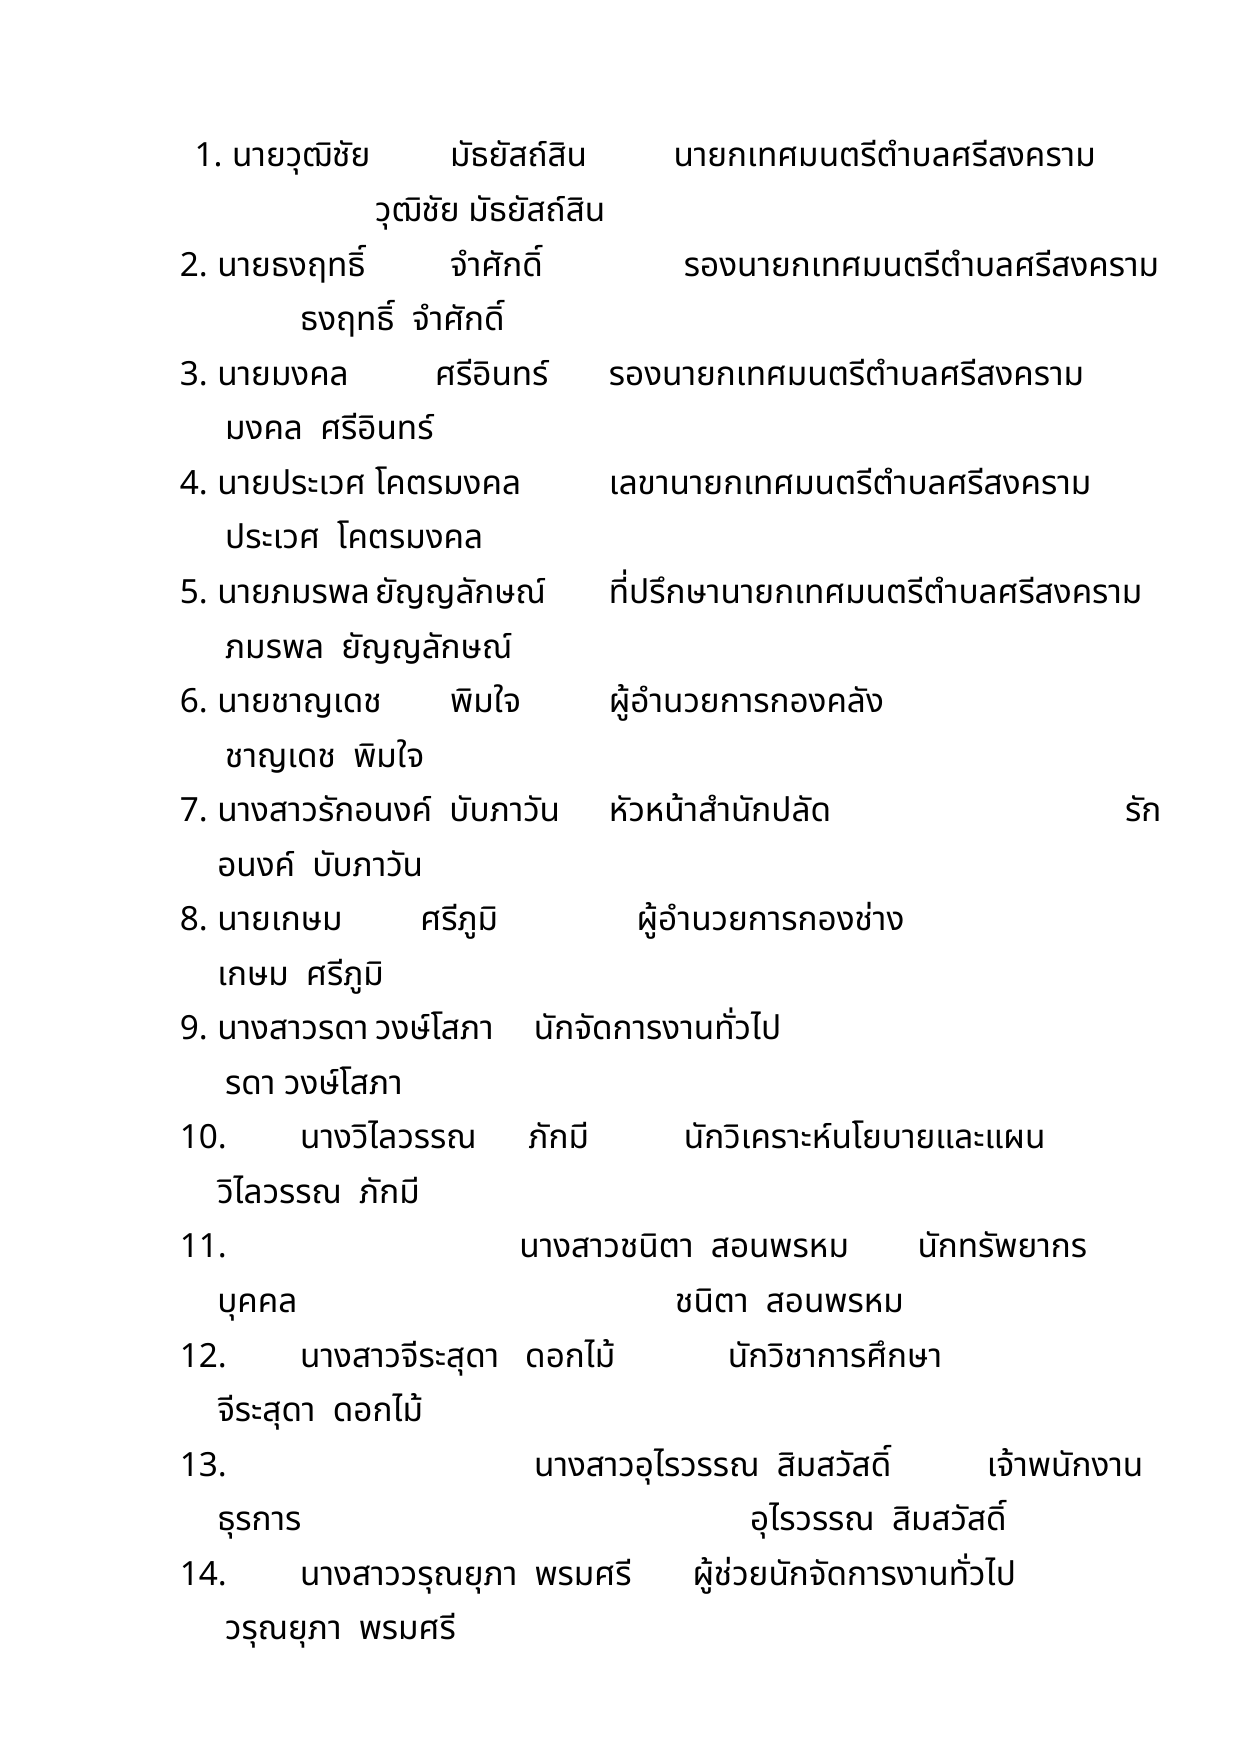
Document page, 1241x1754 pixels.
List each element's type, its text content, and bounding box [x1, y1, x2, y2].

list นายธงฤทธิ์ จำศักดิ์ รองนายกเทศมนตรีตำบลศรีสงคราม ธงฤทธิ์ จำศักดิ์ [179, 240, 1167, 346]
list นางวิไลวรรณ ภักมี นักวิเคราะห์นโยบายและแผน วิไลวรรณ ภักมี [179, 1113, 1167, 1218]
list นายภมรพล ยัญญลักษณ์ ที่ปรึกษานายกเทศมนตรีตำบลศรีสงคราม ภมรพล ยัญญลักษณ์ [179, 568, 1167, 673]
list นายมงคล ศรีอินทร์ รองนายกเทศมนตรีตำบลศรีสงคราม มงคล ศรีอินทร์ [179, 349, 1167, 455]
list นายชาญเดช พิมใจ ผู้อำนวยการกองคลัง ชาญเดช พิมใจ [179, 677, 1167, 782]
list นางสาวชนิตา สอนพรหม นักทรัพยากรบุคคล ชนิตา สอนพรหม [179, 1222, 1167, 1327]
list นายประเวศ โคตรมงคล เลขานายกเทศมนตรีตำบลศรีสงคราม ประเวศ โคตรมงคล [179, 459, 1167, 564]
list นางสาวรดา วงษ์โสภา นักจัดการงานทั่วไป รดา วงษ์โสภา [179, 1004, 1167, 1109]
list นายเกษม ศรีภูมิ ผู้อำนวยการกองช่าง เกษม ศรีภูมิ [179, 895, 1167, 1000]
list นางสาวอุไรวรรณ สิมสวัสดิ์ เจ้าพนักงานธุรการ อุไรวรรณ สิมสวัสดิ์ [179, 1440, 1167, 1546]
list นางสาววรุณยุภา พรมศรี ผู้ช่วยนักจัดการงานทั่วไป วรุณยุภา พรมศรี [179, 1549, 1167, 1655]
list นายวุฒิชัย มัธยัสถ์สิน นายกเทศมนตรีตำบลศรีสงคราม วุฒิชัย มัธยัสถ์สิน [194, 131, 1167, 236]
list นางสาวรักอนงค์ บับภาวัน หัวหน้าสำนักปลัด รักอนงค์ บับภาวัน [179, 786, 1167, 891]
list นางสาวจีระสุดา ดอกไม้ นักวิชาการศึกษา จีระสุดา ดอกไม้ [179, 1331, 1167, 1436]
